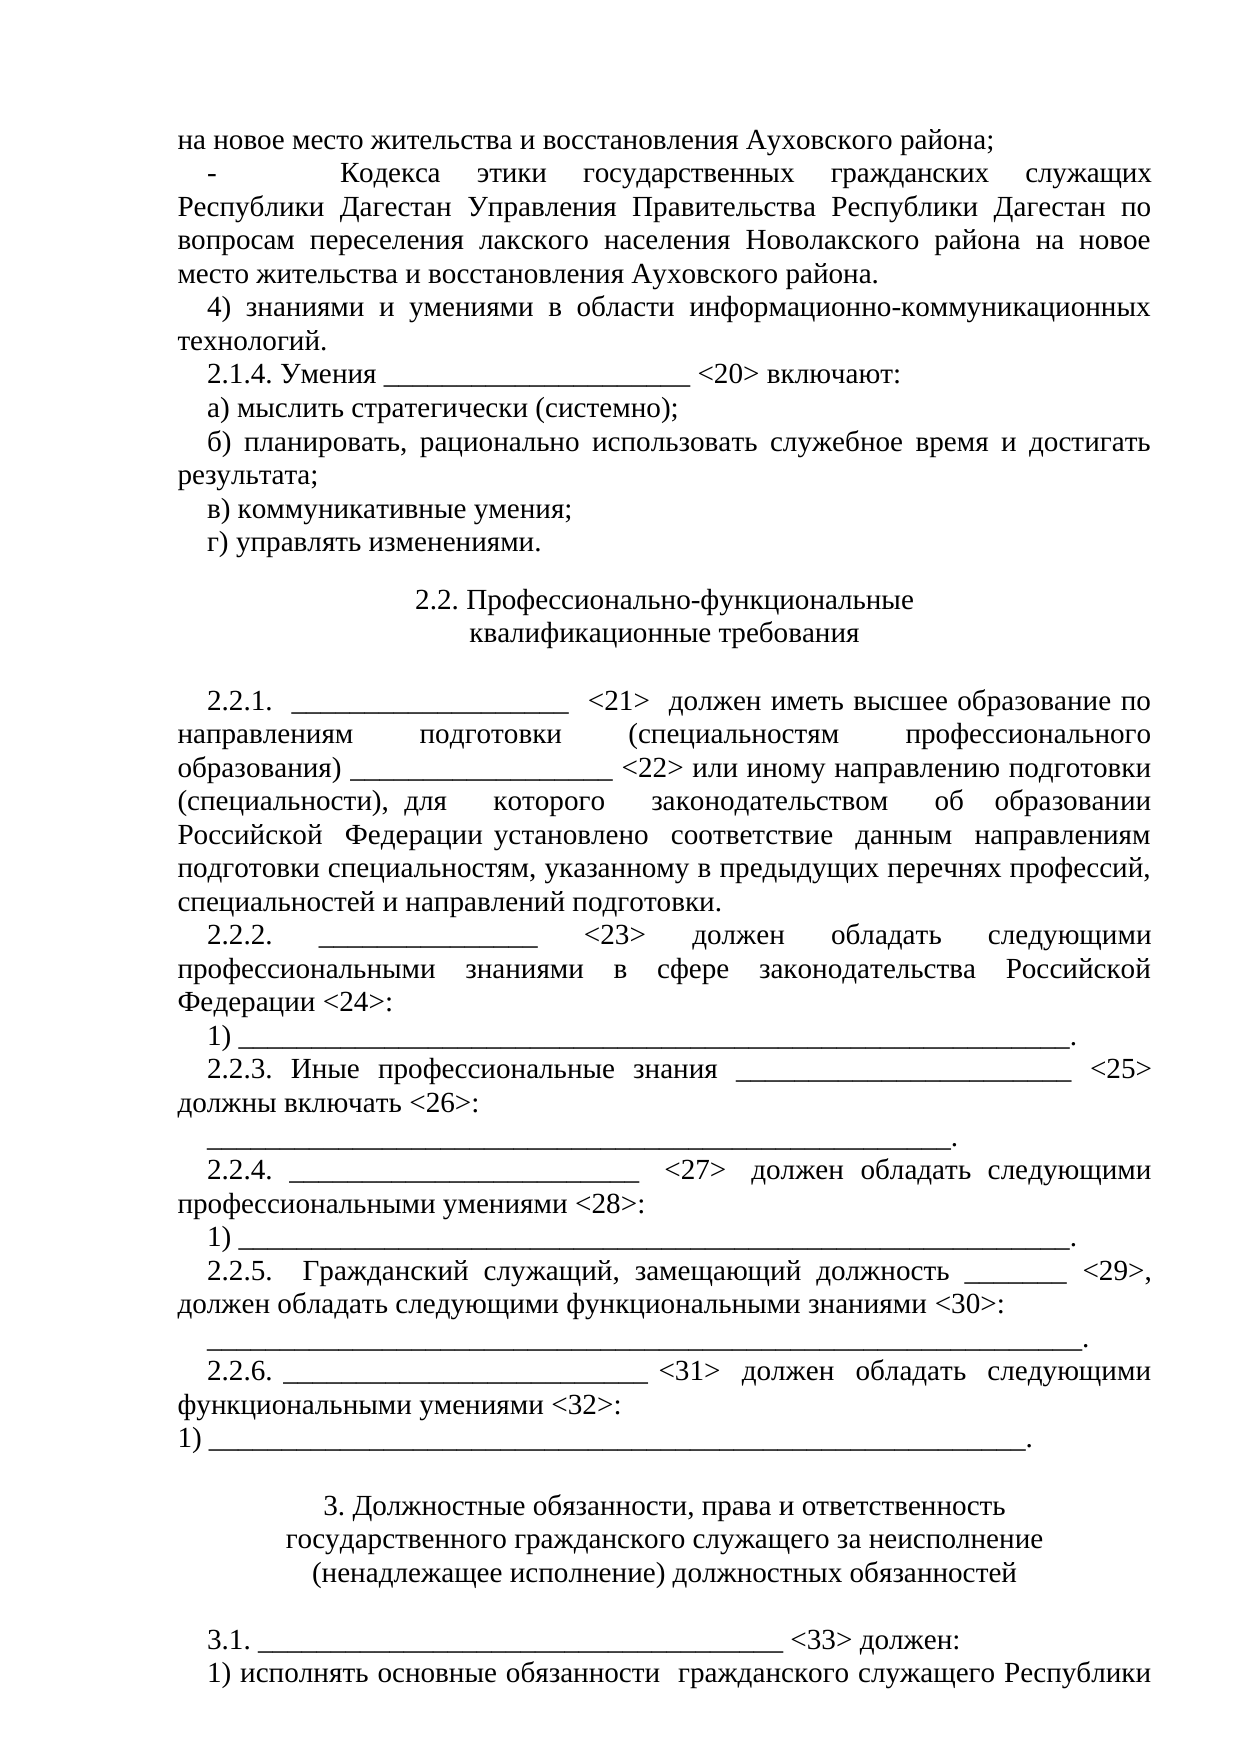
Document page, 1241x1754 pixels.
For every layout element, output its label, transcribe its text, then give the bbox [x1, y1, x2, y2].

text 2.2. Профессионально-функциональные [177, 582, 1152, 616]
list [177, 122, 1152, 155]
text г) управлять изменениями. [177, 524, 1152, 558]
text квалификационные требования [177, 616, 1152, 649]
text в) коммуникативные умения; [177, 491, 1152, 524]
text 2.2.5. Гражданский служащий, замещающий должность _______ <29>, должен обладать следующими функциональными знаниями <30>: [177, 1253, 1152, 1320]
text а) мыслить стратегически (системно); [177, 390, 1152, 424]
list Кодекса этики государственных гражданских служащих Республики Дагестан Управления Правительства Республики Дагестан по вопросам переселения лакского населения Новолакского района на новое место жительства и восстановления Ауховского района. [177, 155, 1152, 289]
text (ненадлежащее исполнение) должностных обязанностей [177, 1555, 1152, 1588]
text 1) _________________________________________________________. [177, 1018, 1152, 1052]
text 2.2.6. _________________________ <31> должен обладать следующими функциональными умениями <32>: [177, 1353, 1152, 1421]
text ____________________________________________________________. [177, 1320, 1152, 1353]
text 1) ________________________________________________________. [177, 1421, 1152, 1454]
text 1) _________________________________________________________. [177, 1219, 1152, 1253]
text 3. Должностные обязанности, права и ответственность [177, 1488, 1152, 1521]
text 2.2.2. _______________ <23> должен обладать следующими профессиональными знаниями в сфере законодательства Российской Федерации <24>: [177, 917, 1152, 1018]
text ___________________________________________________. [177, 1119, 1152, 1152]
text 2.2.1. ___________________ <21> должен иметь высшее образование по направлениям подготовки (специальностям профессионального образования) __________________ <22> или иному направлению подготовки (специальности), для которого законодательством об образовании Российской Федерации установлено соответствие данным направлениям подготовки специальностям, указанному в предыдущих перечнях профессий, специальностей и направлений подготовки. [177, 683, 1152, 917]
text б) планировать, рационально использовать служебное время и достигать результата; [177, 424, 1152, 491]
text 2.1.4. Умения _____________________ <20> включают: [177, 357, 1152, 390]
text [177, 1655, 1152, 1689]
text 4) знаниями и умениями в области информационно-коммуникационных технологий. [177, 289, 1152, 357]
text 2.2.3. Иные профессиональные знания _______________________ <25> должны включать <26>: [177, 1052, 1152, 1119]
text государственного гражданского служащего за неисполнение [177, 1521, 1152, 1555]
text 2.2.4. ________________________ <27> должен обладать следующими профессиональными умениями <28>: [177, 1152, 1152, 1219]
text 3.1. ____________________________________ <33> должен: [177, 1622, 1152, 1655]
